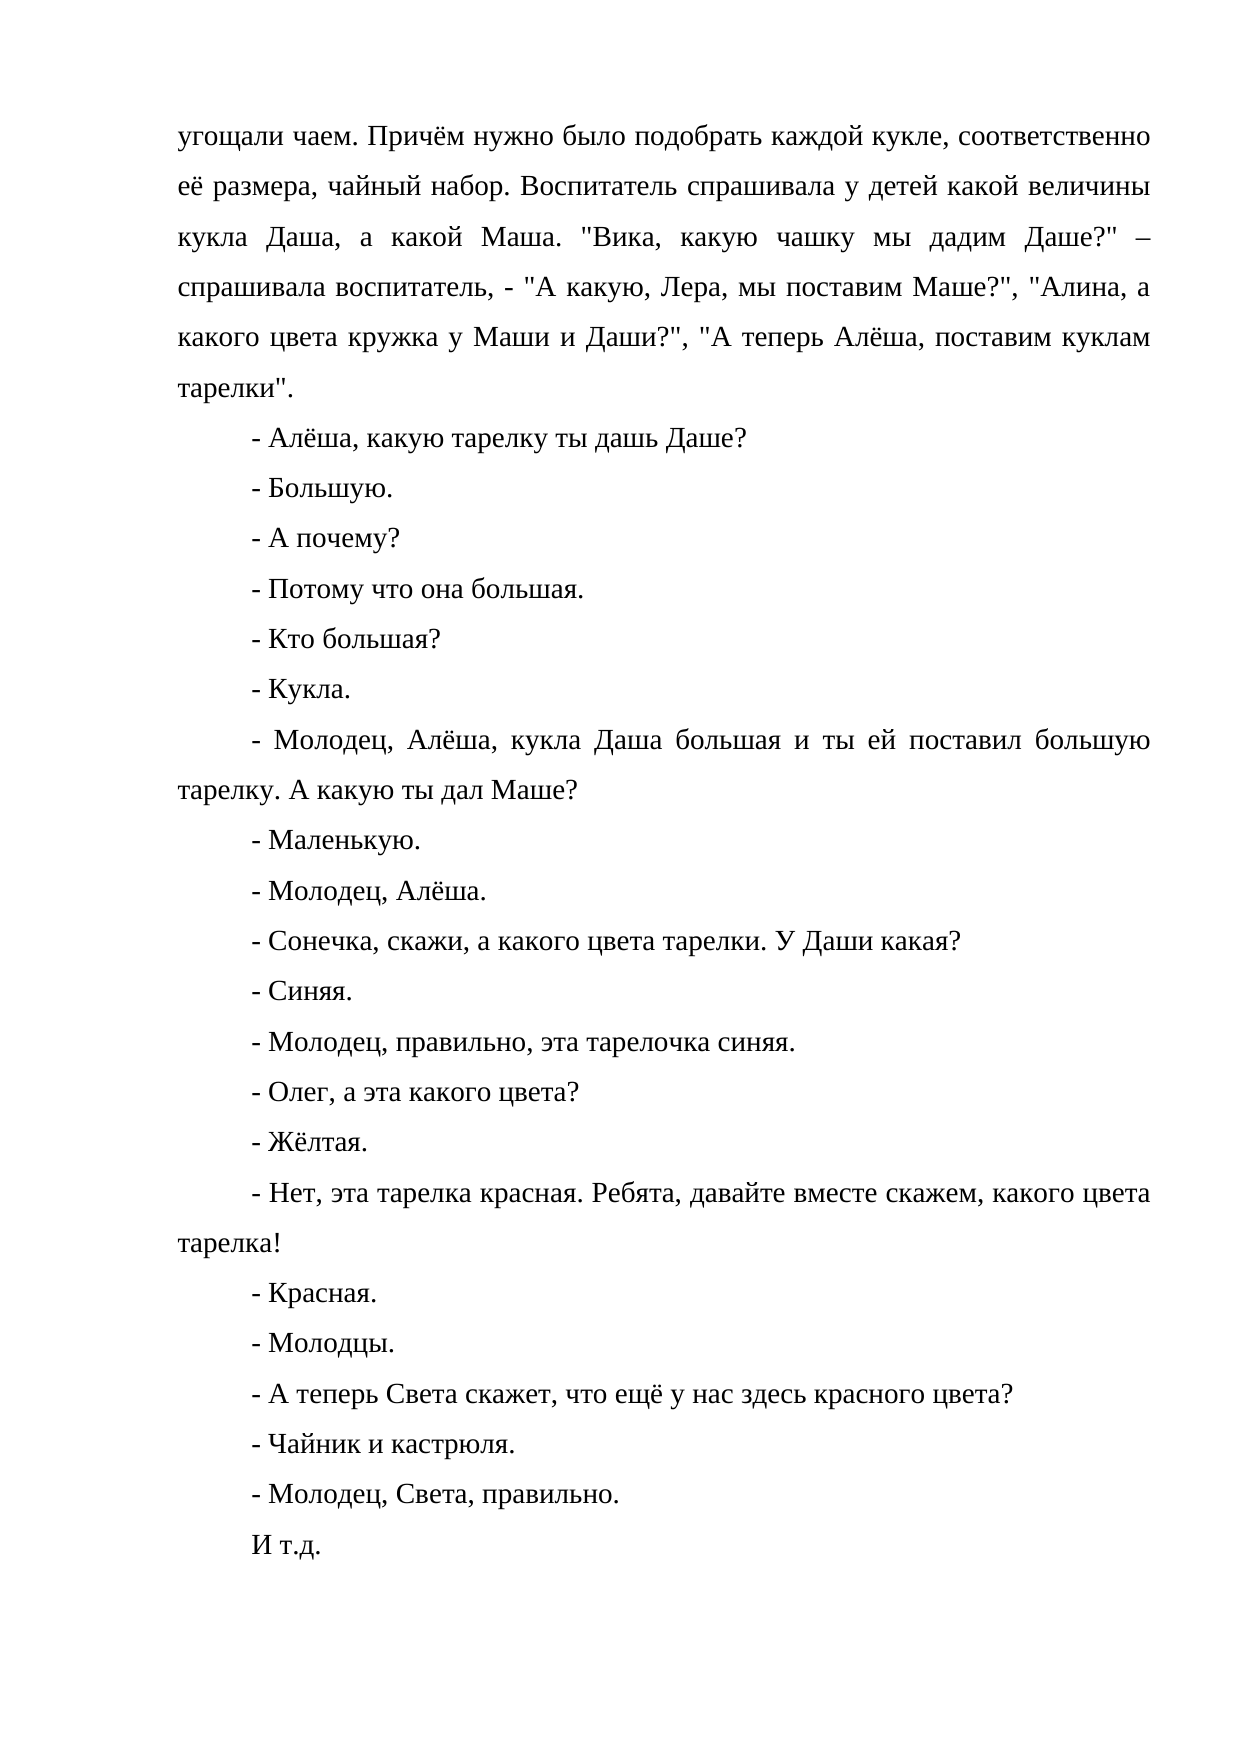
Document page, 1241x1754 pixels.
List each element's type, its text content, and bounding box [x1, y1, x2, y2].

text - Молодцы. [177, 1326, 1152, 1359]
text - Кукла. [177, 672, 1152, 705]
text - Олег, а эта какого цвета? [177, 1074, 1152, 1108]
text - Чайник и кастрюля. [177, 1426, 1152, 1460]
text - Жёлтая. [177, 1124, 1152, 1158]
text - Синяя. [177, 973, 1152, 1007]
text - Большую. [177, 470, 1152, 504]
text - А теперь Света скажет, что ещё у нас здесь красного цвета? [177, 1376, 1152, 1409]
text - Красная. [177, 1275, 1152, 1309]
text - Сонечка, скажи, а какого цвета тарелки. У Даши какая? [177, 923, 1152, 957]
text - Молодец, правильно, эта тарелочка синяя. [177, 1024, 1152, 1057]
text - Потому что она большая. [177, 571, 1152, 604]
text - А почему? [177, 521, 1152, 554]
text - Алёша, какую тарелку ты дашь Даше? [177, 420, 1152, 453]
text И т.д. [177, 1527, 1152, 1560]
text - Кто большая? [177, 621, 1152, 655]
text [177, 118, 1152, 403]
text - Молодец, Света, правильно. [177, 1477, 1152, 1510]
text - Маленькую. [177, 822, 1152, 856]
text - Молодец, Алёша, кукла Даша большая и ты ей поставил большую тарелку. А какую ты дал Маше? [177, 722, 1152, 806]
text - Нет, эта тарелка красная. Ребята, давайте вместе скажем, какого цвета тарелка! [177, 1175, 1152, 1258]
text - Молодец, Алёша. [177, 873, 1152, 906]
